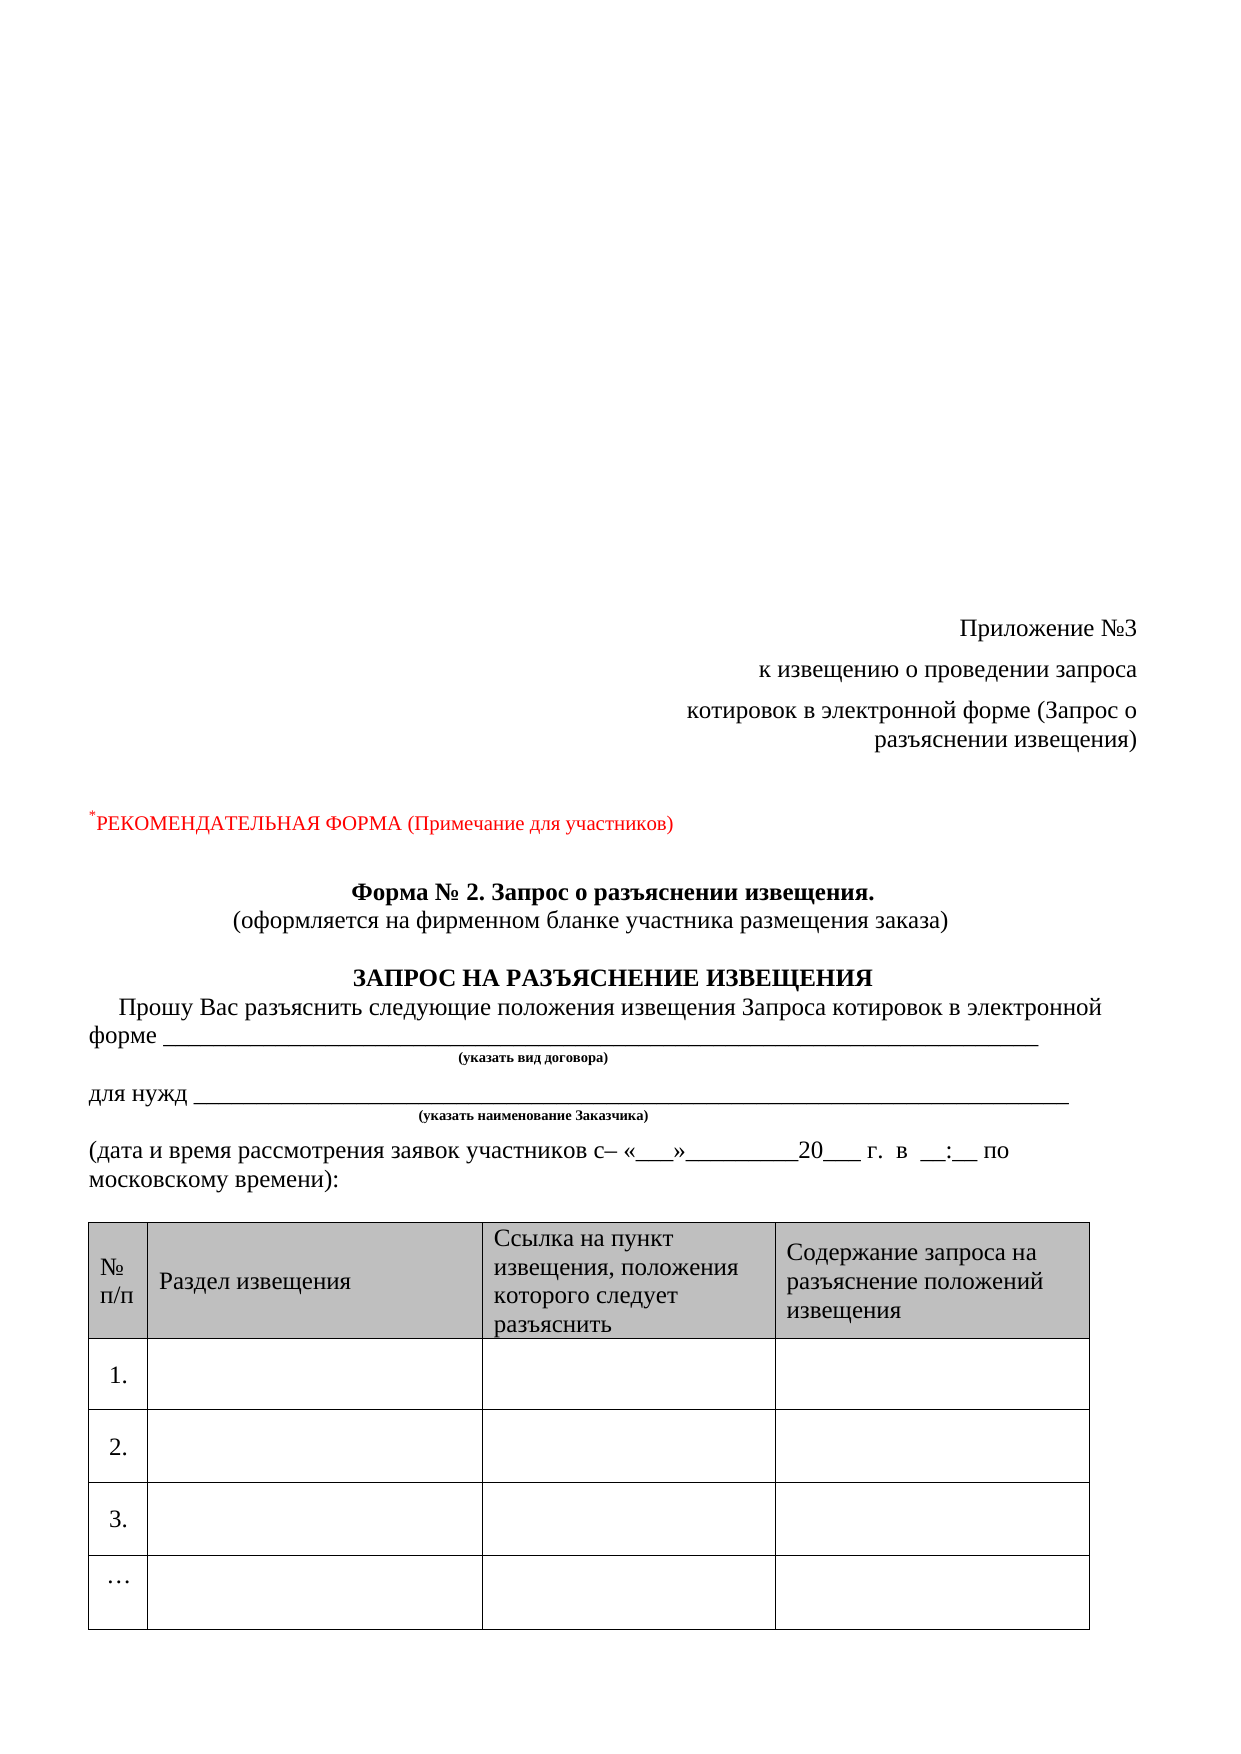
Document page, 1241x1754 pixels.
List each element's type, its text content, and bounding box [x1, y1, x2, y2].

text Прошу Вас разъяснить следующие положения извещения Запроса котировок в электронной форме ______________________________________________________________________ [89, 992, 1137, 1049]
table_cell 3. [89, 1483, 147, 1555]
table_header № п/п [89, 1223, 147, 1338]
table_cell [483, 1483, 775, 1555]
text *РЕКОМЕНДАТЕЛЬНАЯ ФОРМА (Примечание для участников) [89, 807, 1137, 836]
subtitle Форма № 2. Запрос о разъяснении извещения. [89, 877, 1137, 906]
text к извещению о проведении запроса [679, 654, 1137, 683]
table_cell [776, 1483, 1089, 1555]
table_cell [776, 1410, 1089, 1482]
table_cell [148, 1556, 482, 1628]
table_cell [483, 1339, 775, 1409]
table_header Содержание запроса на разъяснение положений извещения [776, 1223, 1089, 1338]
table_cell [148, 1339, 482, 1409]
table_header Ссылка на пункт извещения, положения которого следует разъяснить [483, 1223, 775, 1338]
text (указать вид договора) [89, 1049, 1137, 1078]
table_cell [148, 1410, 482, 1482]
table_cell … [89, 1556, 147, 1628]
table_cell 1. [89, 1339, 147, 1409]
text (дата и время рассмотрения заявок участников с– «___»_________20___ г. в __:__ по московскому времени): [89, 1136, 1137, 1193]
text (указать наименование Заказчика) [89, 1107, 1137, 1136]
table_cell [148, 1483, 482, 1555]
text для нужд ______________________________________________________________________ [89, 1078, 1137, 1107]
table_cell [483, 1410, 775, 1482]
table_cell [776, 1556, 1089, 1628]
table_cell 2. [89, 1410, 147, 1482]
table_cell [483, 1556, 775, 1628]
table_header Раздел извещения [148, 1223, 482, 1338]
table_cell [776, 1339, 1089, 1409]
text котировок в электронной форме (Запрос о разъяснении извещения) [679, 696, 1137, 753]
text (оформляется на фирменном бланке участника размещения заказа) [89, 906, 1093, 934]
text ЗАПРОС НА РАЗЪЯСНЕНИЕ ИЗВЕЩЕНИЯ [89, 963, 1137, 992]
text Приложение №3 [679, 613, 1137, 642]
